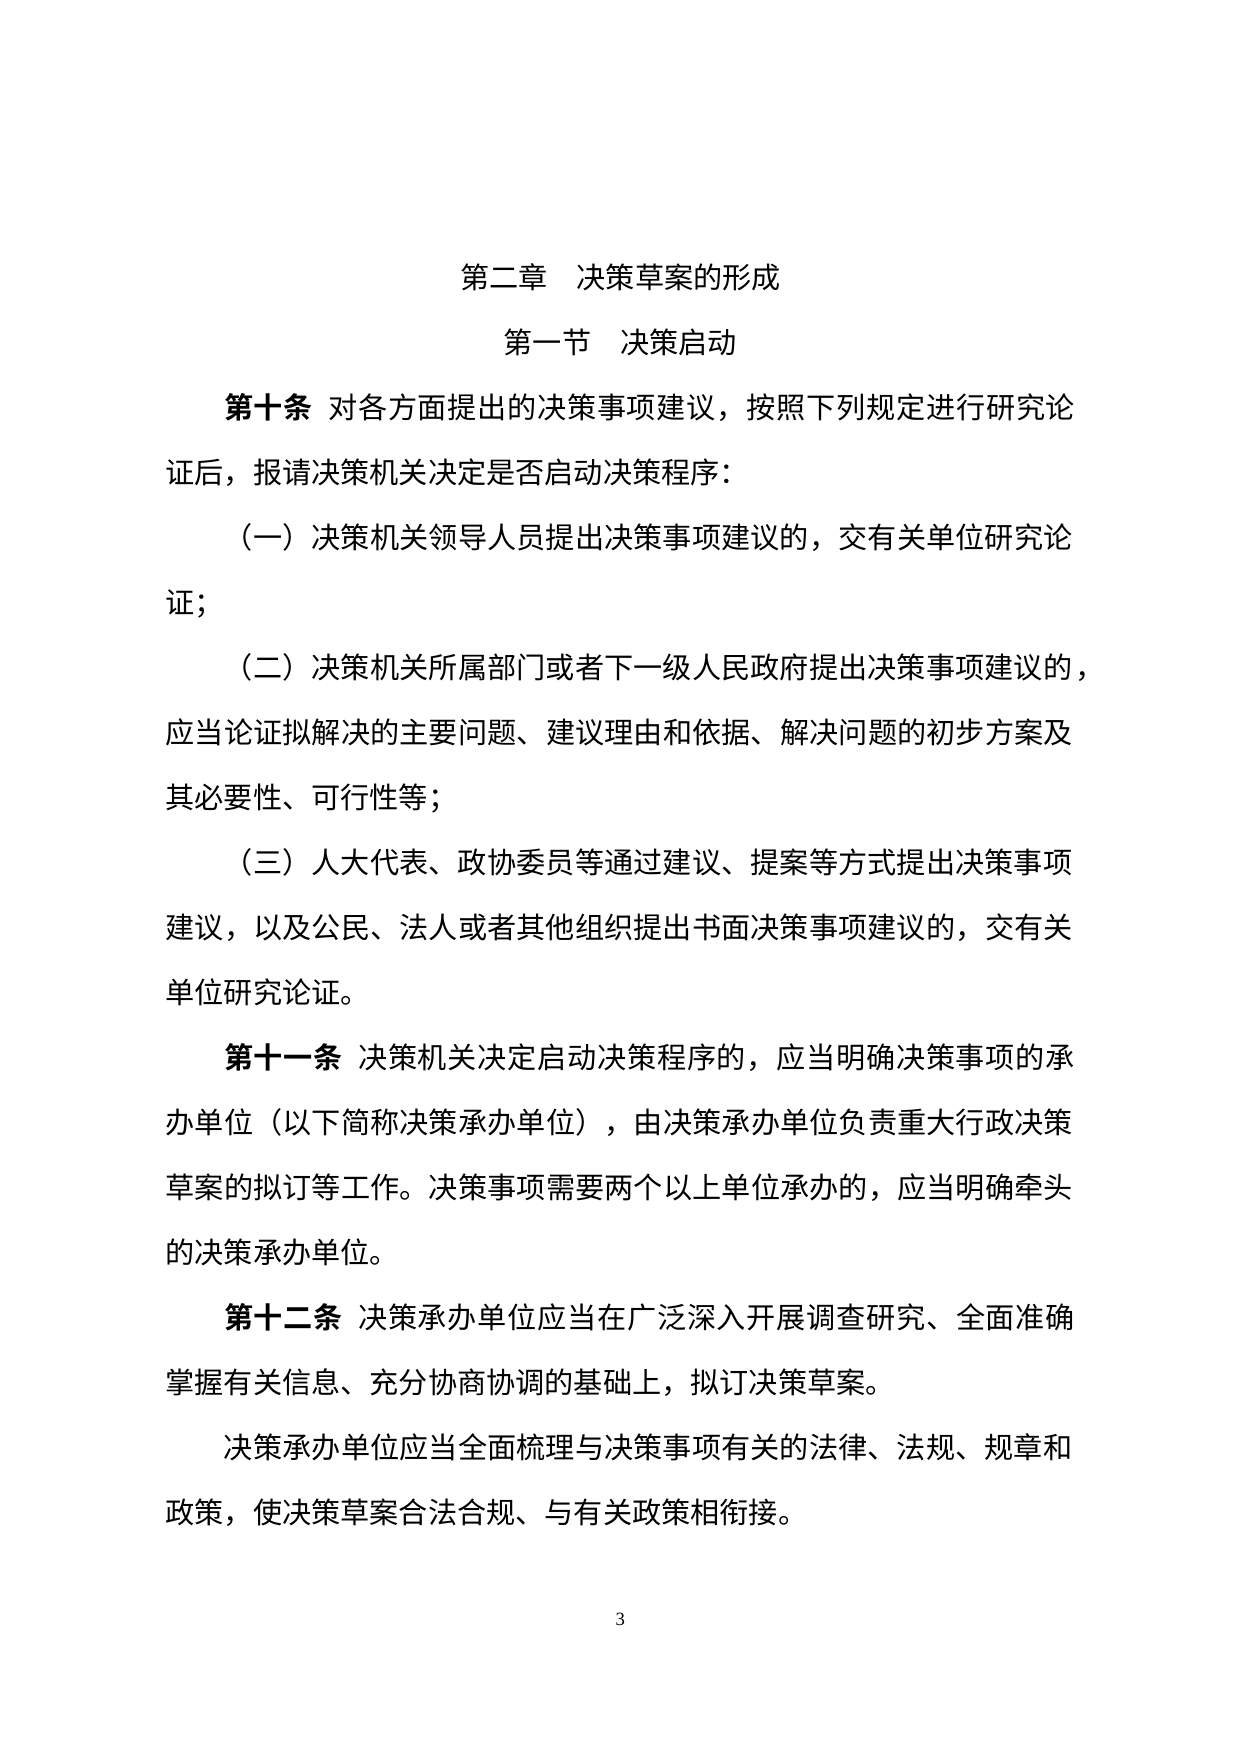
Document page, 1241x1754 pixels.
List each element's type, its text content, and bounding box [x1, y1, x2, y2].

text 第二章 决策草案的形成 [165, 243, 1075, 308]
text 第十二条 决策承办单位应当在广泛深入开展调查研究、全面准确掌握有关信息、充分协商协调的基础上，拟订决策草案。 [165, 1283, 1075, 1413]
text （二）决策机关所属部门或者下一级人民政府提出决策事项建议的，应当论证拟解决的主要问题、建议理由和依据、解决问题的初步方案及其必要性、可行性等； [165, 633, 1075, 828]
text 第一节 决策启动 [165, 308, 1075, 373]
text 第十一条 决策机关决定启动决策程序的，应当明确决策事项的承办单位（以下简称决策承办单位），由决策承办单位负责重大行政决策草案的拟订等工作。决策事项需要两个以上单位承办的，应当明确牵头的决策承办单位。 [165, 1023, 1075, 1283]
text （三）人大代表、政协委员等通过建议、提案等方式提出决策事项建议，以及公民、法人或者其他组织提出书面决策事项建议的，交有关单位研究论证。 [165, 828, 1075, 1023]
text 第十条 对各方面提出的决策事项建议，按照下列规定进行研究论证后，报请决策机关决定是否启动决策程序： [165, 373, 1075, 503]
text 决策承办单位应当全面梳理与决策事项有关的法律、法规、规章和政策，使决策草案合法合规、与有关政策相衔接。 [165, 1413, 1075, 1543]
text （一）决策机关领导人员提出决策事项建议的，交有关单位研究论证； [165, 503, 1075, 633]
